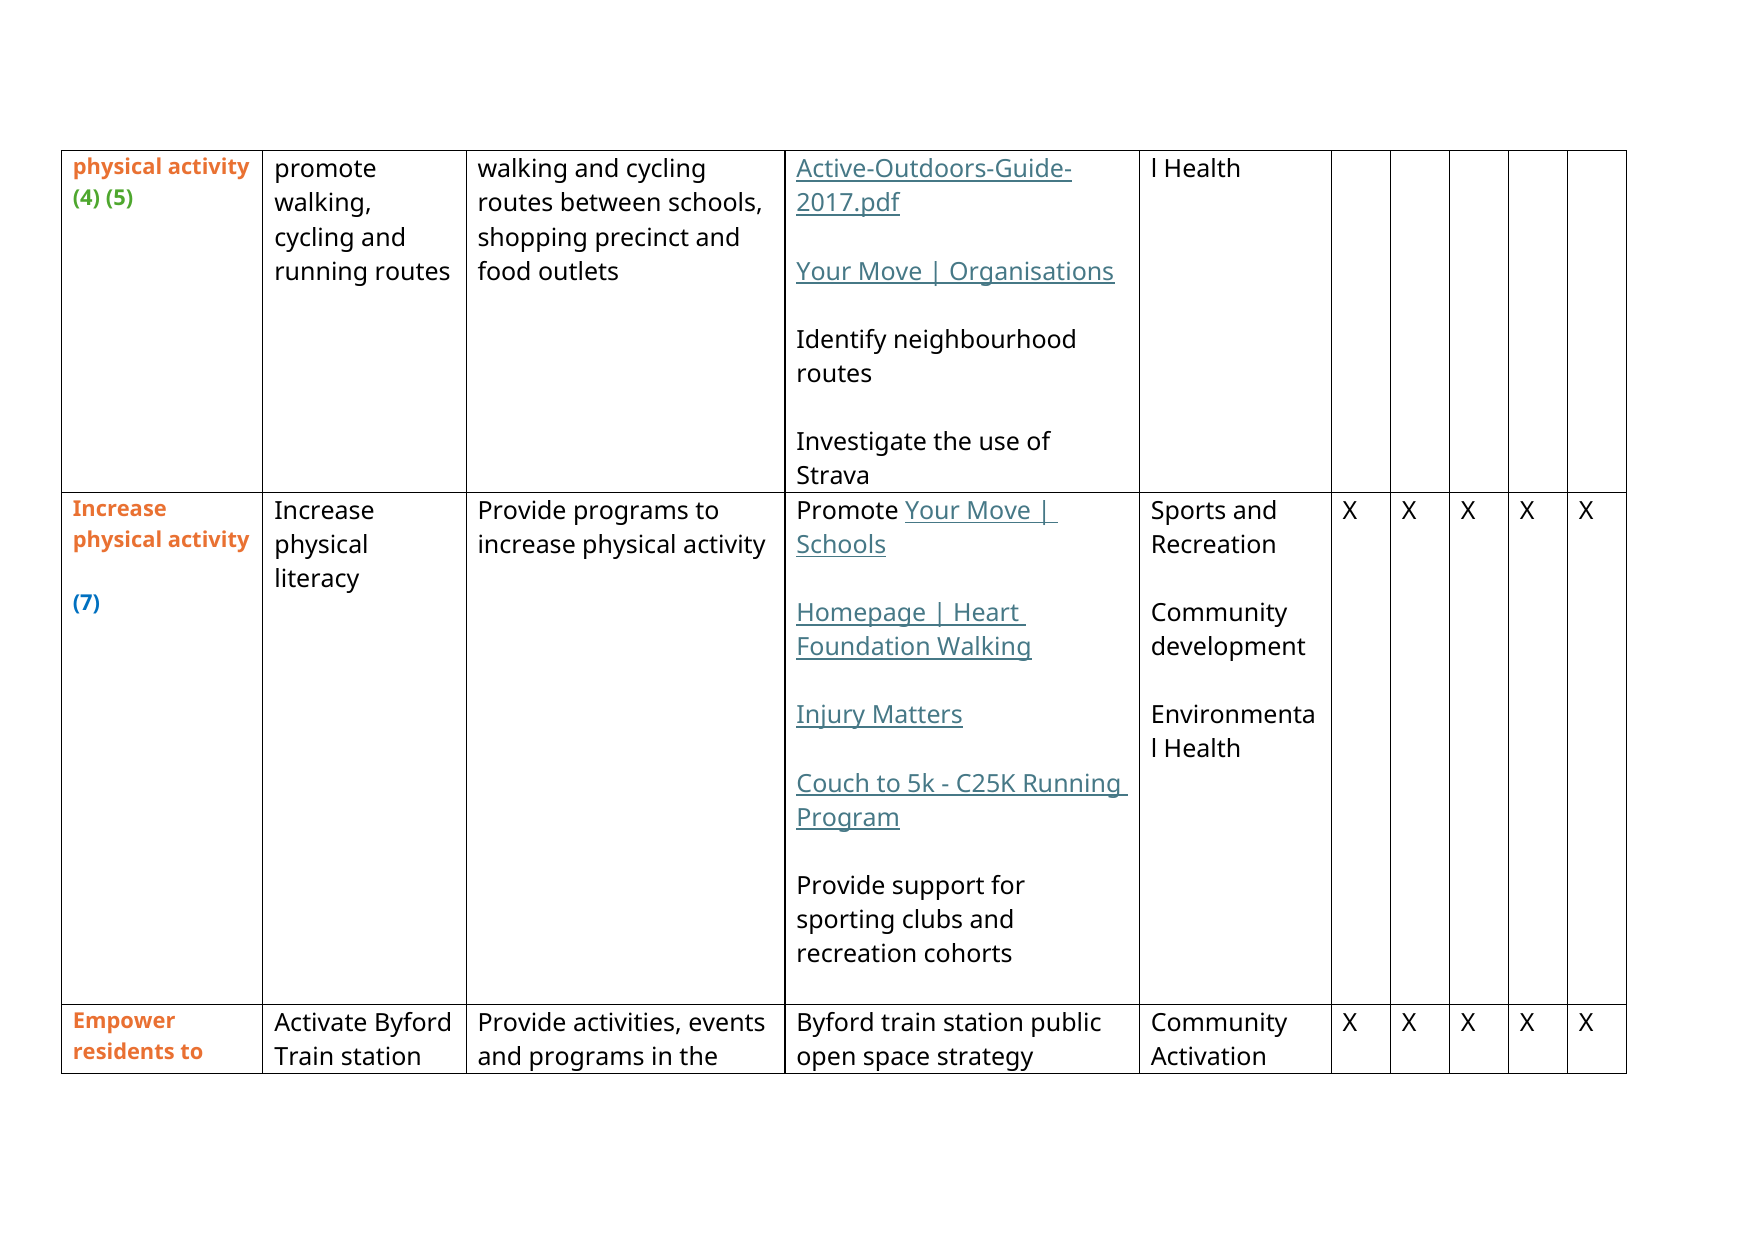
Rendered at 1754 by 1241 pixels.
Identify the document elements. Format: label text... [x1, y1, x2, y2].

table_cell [786, 151, 1139, 492]
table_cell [62, 1005, 262, 1073]
table_cell Increase physical activity (7) [62, 493, 262, 1004]
table_cell X [1509, 493, 1567, 1004]
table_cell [263, 151, 466, 492]
table_cell X [1391, 493, 1449, 1004]
table_cell Promote Your Move | Schools Homepage | Heart Foundation Walking Injury Matters Couch to 5k - C25K Running Program Provide support for sporting clubs and recreation cohorts [786, 493, 1139, 1004]
table_cell X [1332, 493, 1390, 1004]
table_cell Provide programs to increase physical activity [467, 493, 784, 1004]
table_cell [1140, 1005, 1331, 1073]
table_cell Increase physical literacy [263, 493, 466, 1004]
table_cell Sports and Recreation Community development Environmental Health [1140, 493, 1331, 1004]
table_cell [786, 1005, 1139, 1073]
table_cell X [1450, 493, 1508, 1004]
table_cell X [1332, 151, 1390, 492]
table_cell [263, 1005, 466, 1073]
table_cell X [1568, 151, 1626, 492]
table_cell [467, 151, 784, 492]
table_cell X [1332, 1005, 1390, 1073]
table_cell X [1450, 1005, 1508, 1073]
table_cell X [1391, 1005, 1449, 1073]
table_cell X [1509, 1005, 1567, 1073]
table_cell X [1450, 151, 1508, 492]
table_cell X [1509, 151, 1567, 492]
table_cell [467, 1005, 784, 1073]
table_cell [1140, 151, 1331, 492]
table_cell X [1568, 1005, 1626, 1073]
table_cell X [1391, 151, 1449, 492]
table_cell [62, 151, 262, 492]
table_cell X [1568, 493, 1626, 1004]
